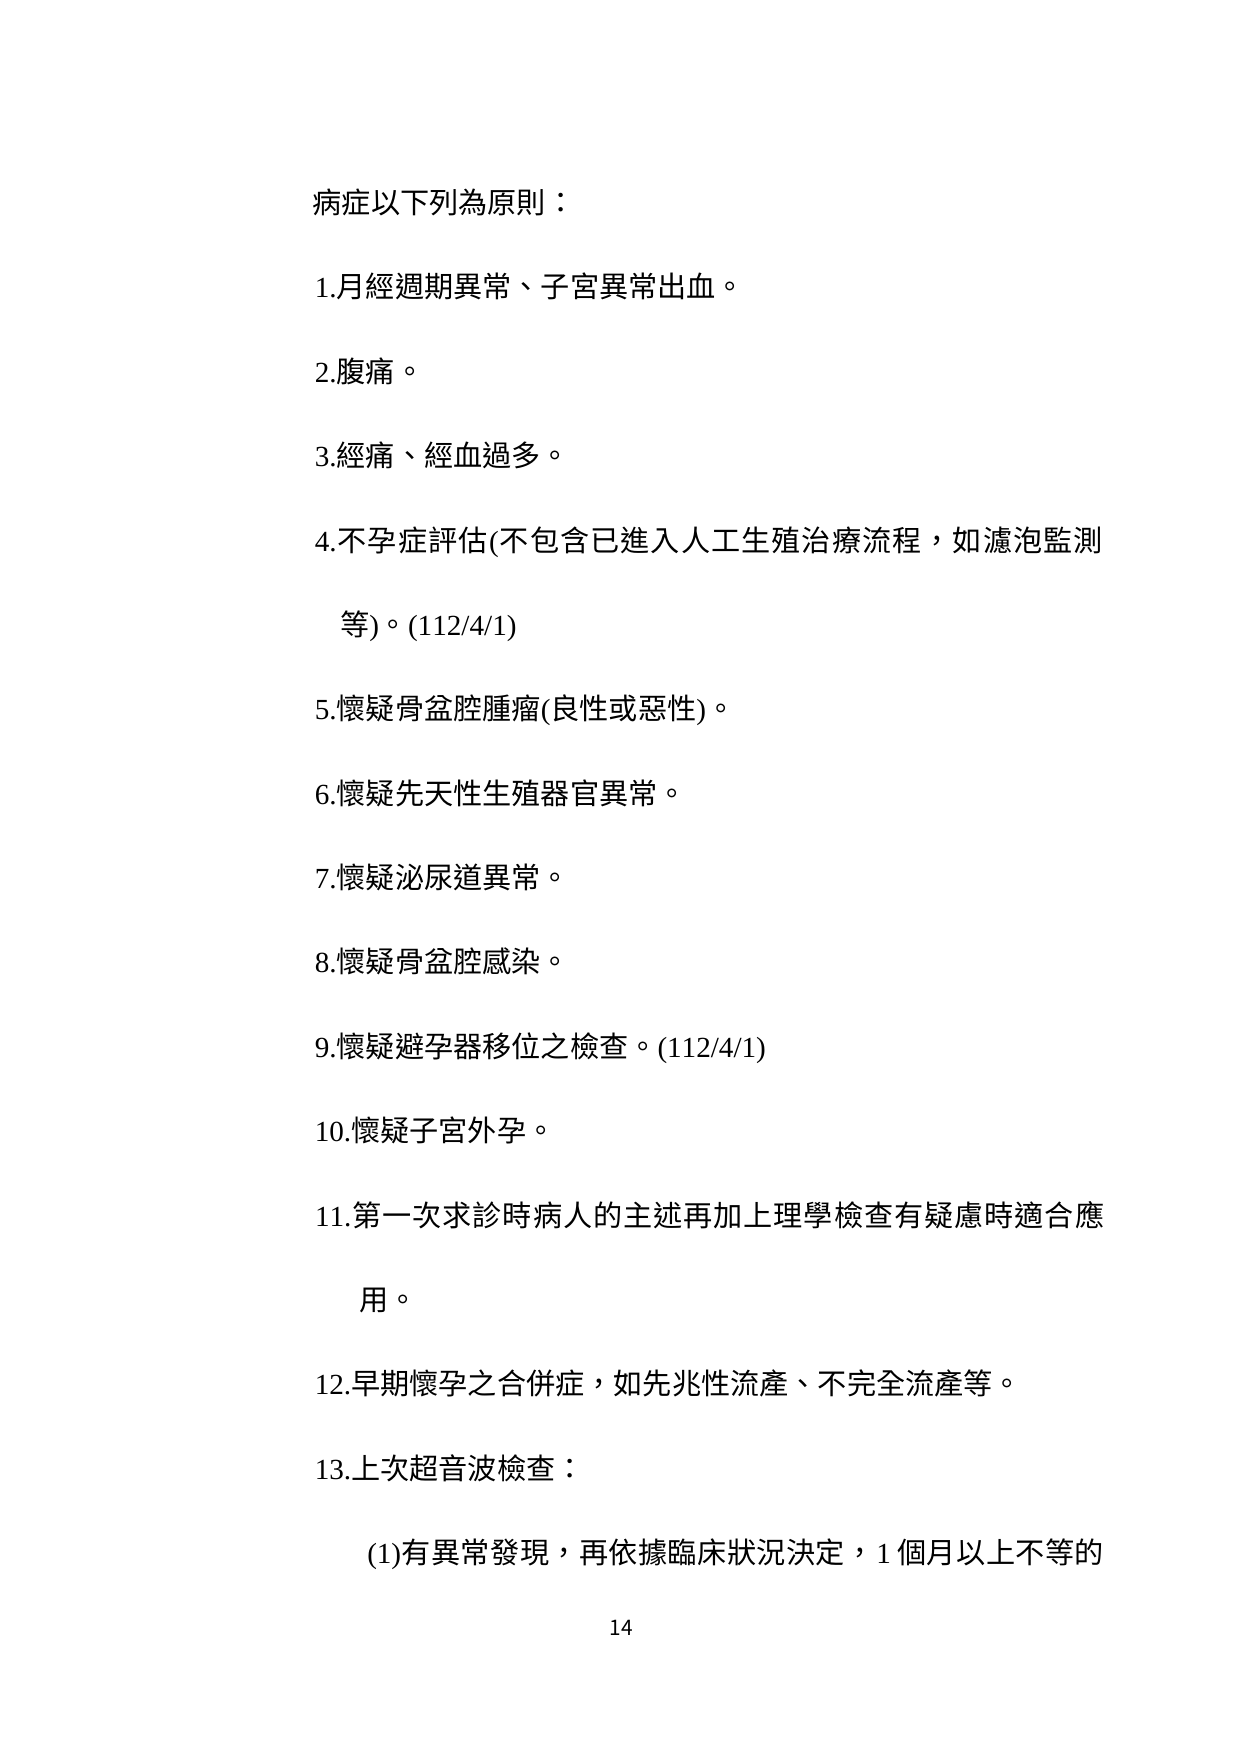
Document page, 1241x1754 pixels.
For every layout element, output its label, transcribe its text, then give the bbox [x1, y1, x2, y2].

text 9.懷疑避孕器移位之檢查。(112/4/1) [137, 1002, 1104, 1087]
text 6.懷疑先天性生殖器官異常。 [137, 749, 1104, 834]
text 12.早期懷孕之合併症，如先兆性流產、不完全流產等。 [137, 1340, 1104, 1424]
text 10.懷疑子宮外孕。 [137, 1087, 1104, 1171]
text 8.懷疑骨盆腔感染。 [137, 918, 1104, 1002]
text 4.不孕症評估(不包含已進入人工生殖治療流程，如濾泡監測等)。(112/4/1) [314, 496, 1104, 665]
text 1.月經週期異常、子宮異常出血。 [137, 243, 1104, 327]
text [137, 159, 1104, 243]
text 7.懷疑泌尿道異常。 [137, 834, 1104, 918]
text 5.懷疑骨盆腔腫瘤(良性或惡性)。 [137, 665, 1104, 749]
text 3.經痛、經血過多。 [137, 412, 1104, 496]
text 13.上次超音波檢查： [137, 1424, 1104, 1509]
text 2.腹痛。 [137, 327, 1104, 412]
text 11.第一次求診時病人的主述再加上理學檢查有疑慮時適合應用。 [315, 1171, 1104, 1340]
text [367, 1509, 1104, 1593]
